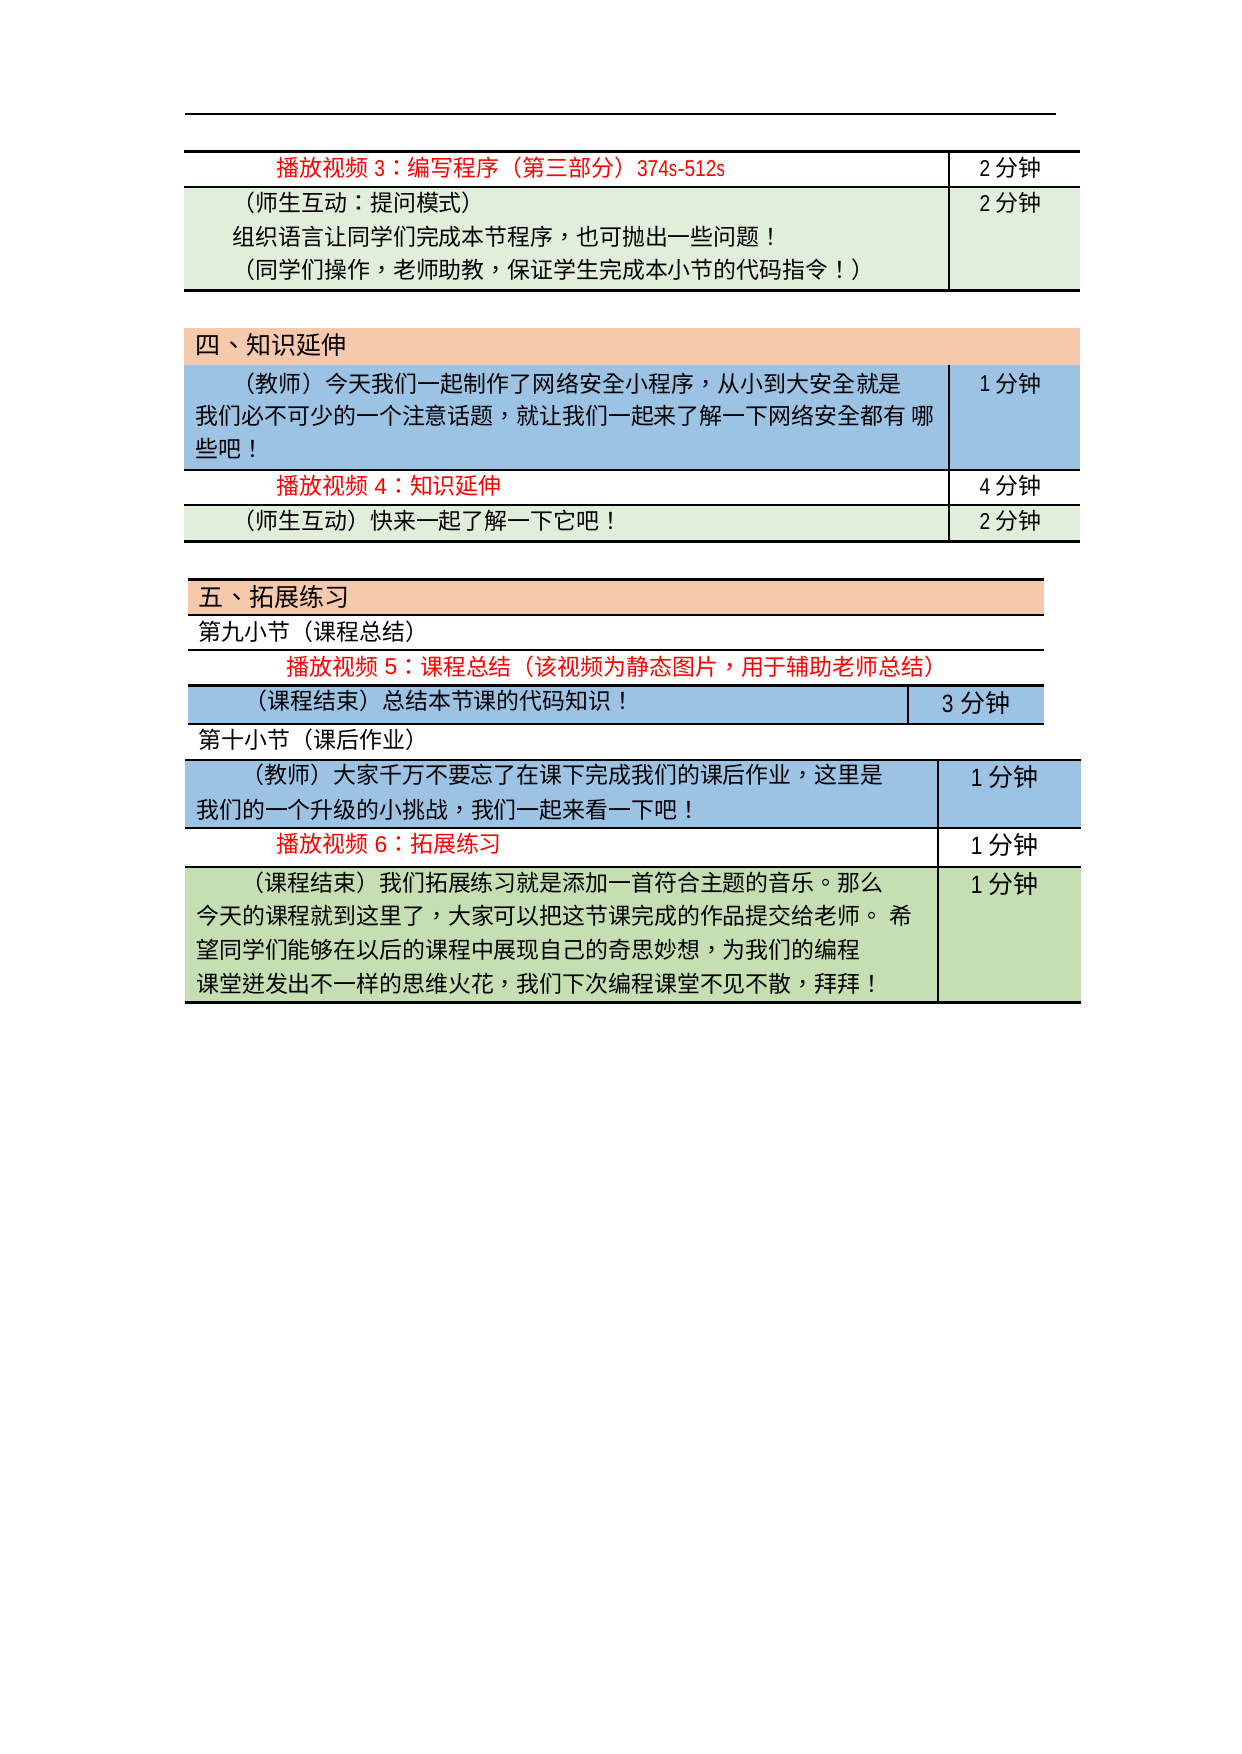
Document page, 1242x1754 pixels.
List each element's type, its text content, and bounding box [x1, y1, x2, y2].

table_header 四、知识延伸 [184, 328, 1080, 365]
table_cell 1 分钟 [939, 868, 1081, 1001]
table_cell 4 分钟 [950, 471, 1080, 504]
text 播放视频 5：课程总结（该视频为静态图片，用于辅助老师总结） [287, 645, 1071, 681]
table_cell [184, 188, 948, 289]
table_cell （教师）今天我们一起制作了网络安全小程序，从小到大安全就是 我们必不可少的一个注意话题，就让我们一起来了解一下网络安全都有 哪些吧！ [184, 365, 948, 469]
table_cell 播放视频 4：知识延伸 [184, 471, 948, 504]
text 第十小节（课后作业） [199, 719, 1071, 754]
table_cell 播放视频 6：拓展练习 [185, 829, 937, 866]
table_cell 2 分钟 [950, 188, 1080, 289]
table_cell （课程结束）我们拓展练习就是添加一首符合主题的音乐。那么 今天的课程就到这里了，大家可以把这节课完成的作品提交给老师。 希望同学们能够在以后的课程中展现自己的奇思妙想，为我们的编程 课堂迸发出不一样的思维火花，我们下次编程课堂不见不散，拜拜！ [185, 868, 937, 1001]
table_header 1 分钟 [939, 761, 1081, 827]
table_cell 1 分钟 [939, 829, 1081, 866]
table_header 播放视频 3：编写程序（第三部分）374s-512s [184, 153, 948, 186]
text 五、拓展练习 [199, 579, 1071, 613]
table_cell 1 分钟 [950, 365, 1080, 469]
table_cell 2 分钟 [950, 506, 1080, 540]
text 第九小节（课程总结） [199, 613, 1071, 645]
table_cell （师生互动）快来一起了解一下它吧！ [184, 506, 948, 540]
text （课程结束）总结本节课的代码知识！ 3 分钟 [244, 681, 1071, 719]
table_header （教师）大家千万不要忘了在课下完成我们的课后作业，这里是 我们的一个升级的小挑战，我们一起来看一下吧！ [185, 761, 937, 827]
table_header 2 分钟 [950, 153, 1080, 186]
